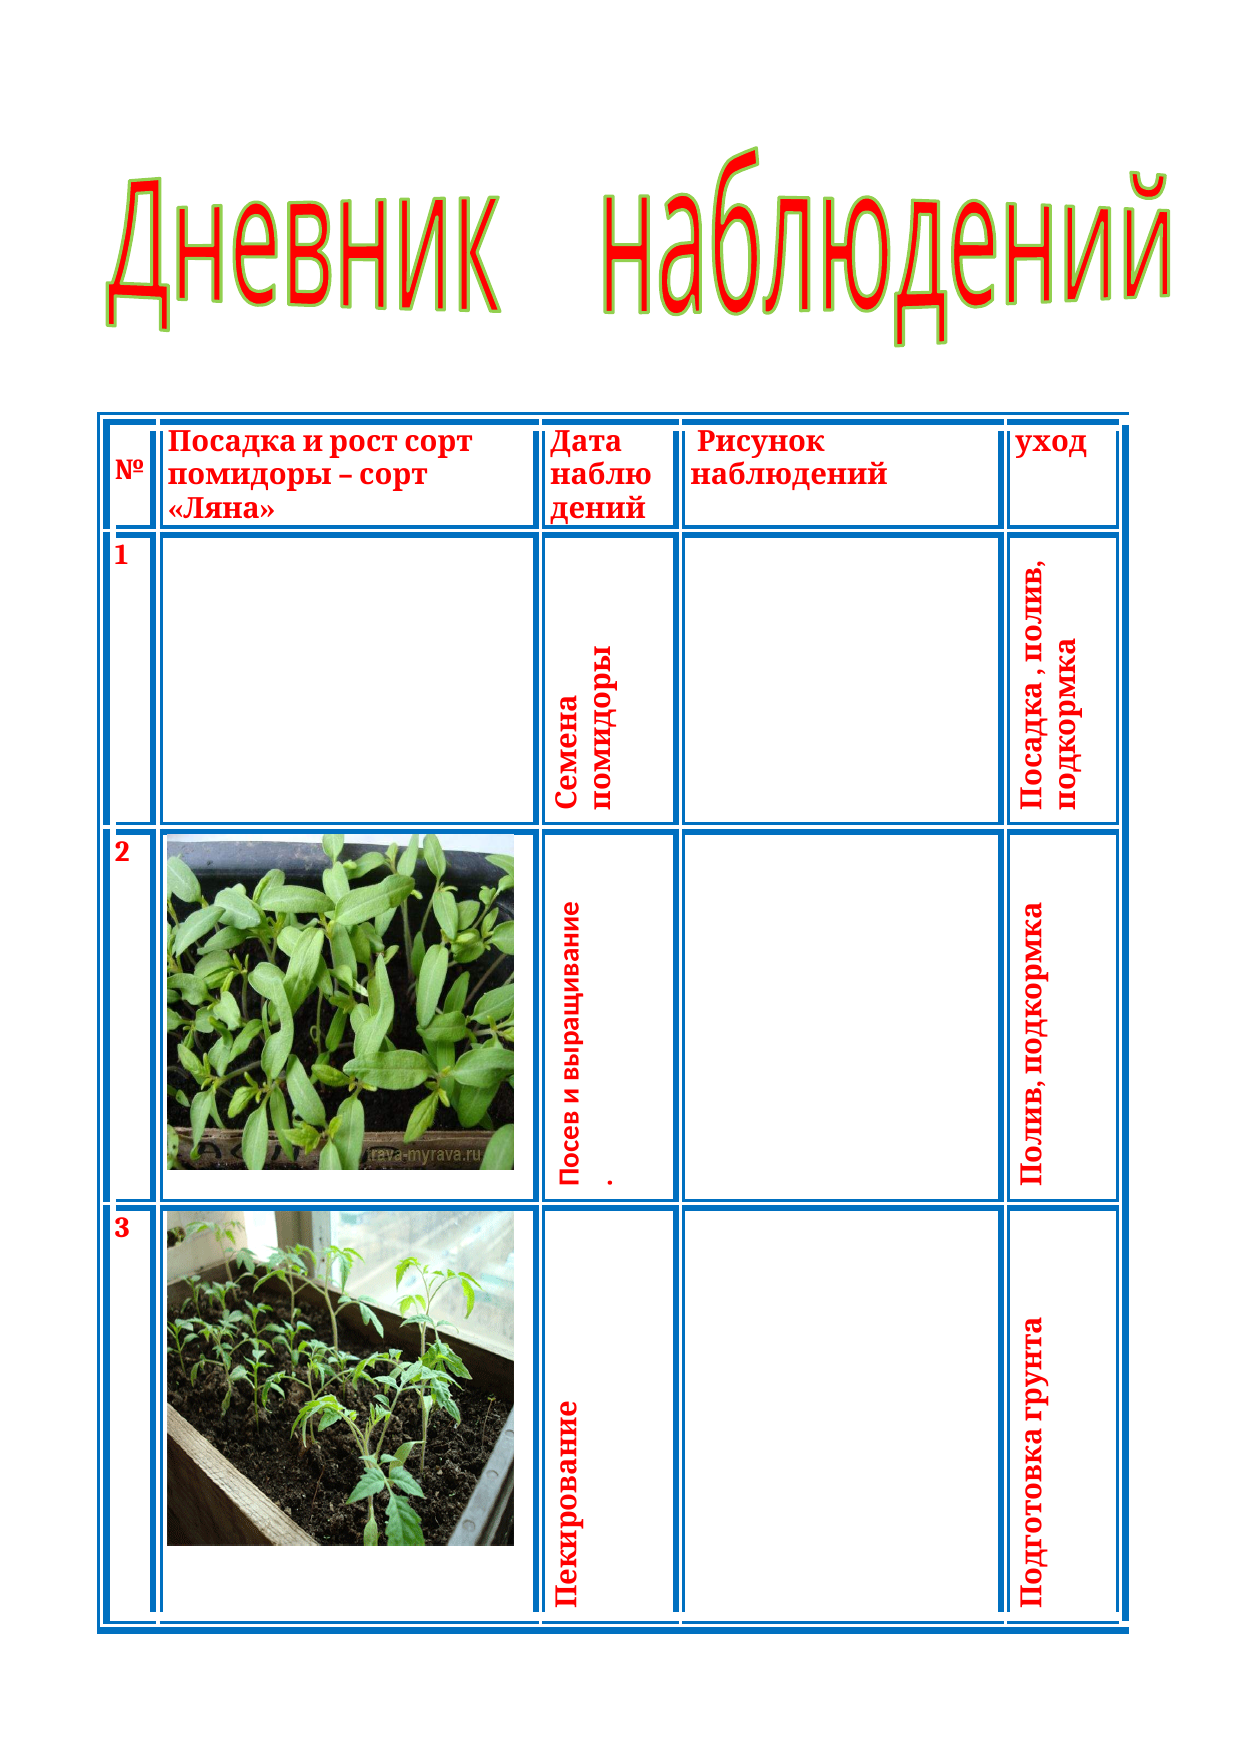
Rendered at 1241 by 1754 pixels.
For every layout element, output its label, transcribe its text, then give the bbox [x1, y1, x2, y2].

table_cell [156, 822, 539, 1199]
table_cell Семена помидоры [539, 525, 679, 822]
table_cell Посадка , полив, подкормка [1004, 525, 1122, 822]
table_cell [679, 525, 1004, 822]
table_cell [679, 822, 1004, 1199]
table_header № [110, 425, 156, 525]
table_cell 2 [103, 822, 156, 1199]
table_header Дата наблю дений [539, 415, 679, 525]
picture [167, 1211, 514, 1546]
table_cell 3 [103, 1199, 156, 1621]
table_cell Посев и выращивание . [539, 822, 679, 1199]
picture [167, 834, 514, 1170]
table_cell [156, 1199, 539, 1621]
table_cell [679, 1199, 1004, 1621]
table_cell [156, 525, 539, 822]
table_cell 1 [103, 525, 156, 822]
table_cell Пекирование [539, 1199, 679, 1621]
table_header Рисунок наблюдений [679, 415, 1004, 525]
table_cell Подготовка грунта [1004, 1199, 1122, 1621]
table_header Посадка и рост сорт помидоры – сорт «Ляна» [156, 415, 539, 525]
table_cell Полив, подкормка [1004, 822, 1122, 1199]
table_header уход [1004, 415, 1122, 525]
